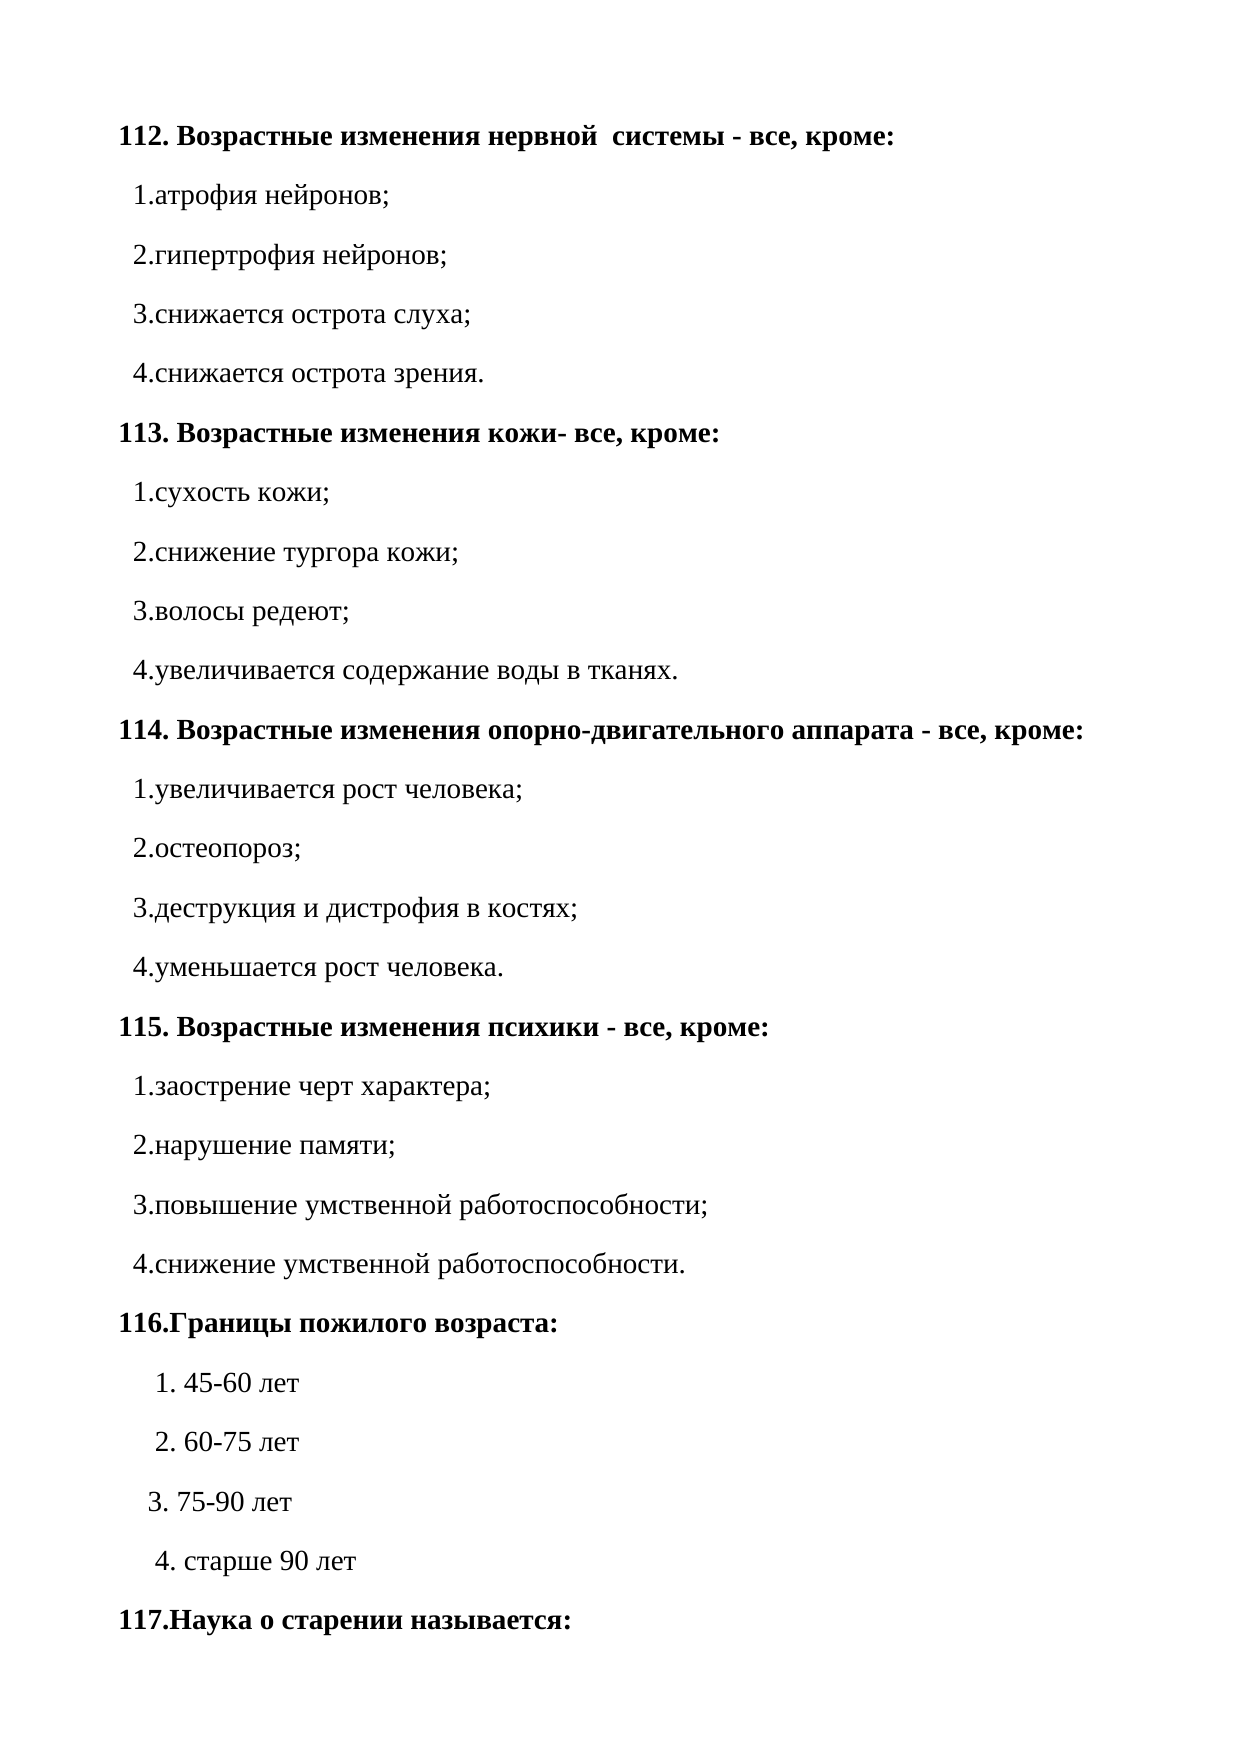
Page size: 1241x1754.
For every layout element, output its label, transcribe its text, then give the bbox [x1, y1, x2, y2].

text 1.увеличивается рост человека; [118, 771, 1122, 805]
text 4.снижение умственной работоспособности. [118, 1246, 1122, 1280]
text 115. Возрастные изменения психики - все, кроме: [118, 1009, 1122, 1042]
text 2.снижение тургора кожи; [118, 534, 1122, 567]
text 112. Возрастные изменения нервной системы - все, кроме: [118, 118, 1122, 152]
text 4.увеличивается содержание воды в тканях. [118, 652, 1122, 686]
text 2. 60-75 лет [118, 1424, 1122, 1458]
text 3.повышение умственной работоспособности; [118, 1187, 1122, 1220]
text 4. старше 90 лет [118, 1543, 1122, 1577]
text 1.заострение черт характера; [118, 1068, 1122, 1102]
text 2.остеопороз; [118, 831, 1122, 864]
text 3. 75-90 лет [118, 1484, 1122, 1517]
text 113. Возрастные изменения кожи- все, кроме: [118, 415, 1122, 448]
text 116.Границы пожилого возраста: [118, 1306, 1122, 1339]
text 1. 45-60 лет [118, 1365, 1122, 1398]
text 3.снижается острота слуха; [118, 296, 1122, 330]
text 2.нарушение памяти; [118, 1127, 1122, 1161]
text 2.гипертрофия нейронов; [118, 237, 1122, 270]
text 1.сухость кожи; [118, 474, 1122, 508]
text 117.Наука о старении называется: [118, 1602, 1122, 1636]
text 114. Возрастные изменения опорно-двигательного аппарата - все, кроме: [118, 712, 1122, 745]
text 1.атрофия нейронов; [118, 177, 1122, 211]
text 4.уменьшается рост человека. [118, 949, 1122, 983]
text 3.волосы редеют; [118, 593, 1122, 627]
text 3.деструкция и дистрофия в костях; [118, 890, 1122, 923]
text 4.снижается острота зрения. [118, 356, 1122, 389]
